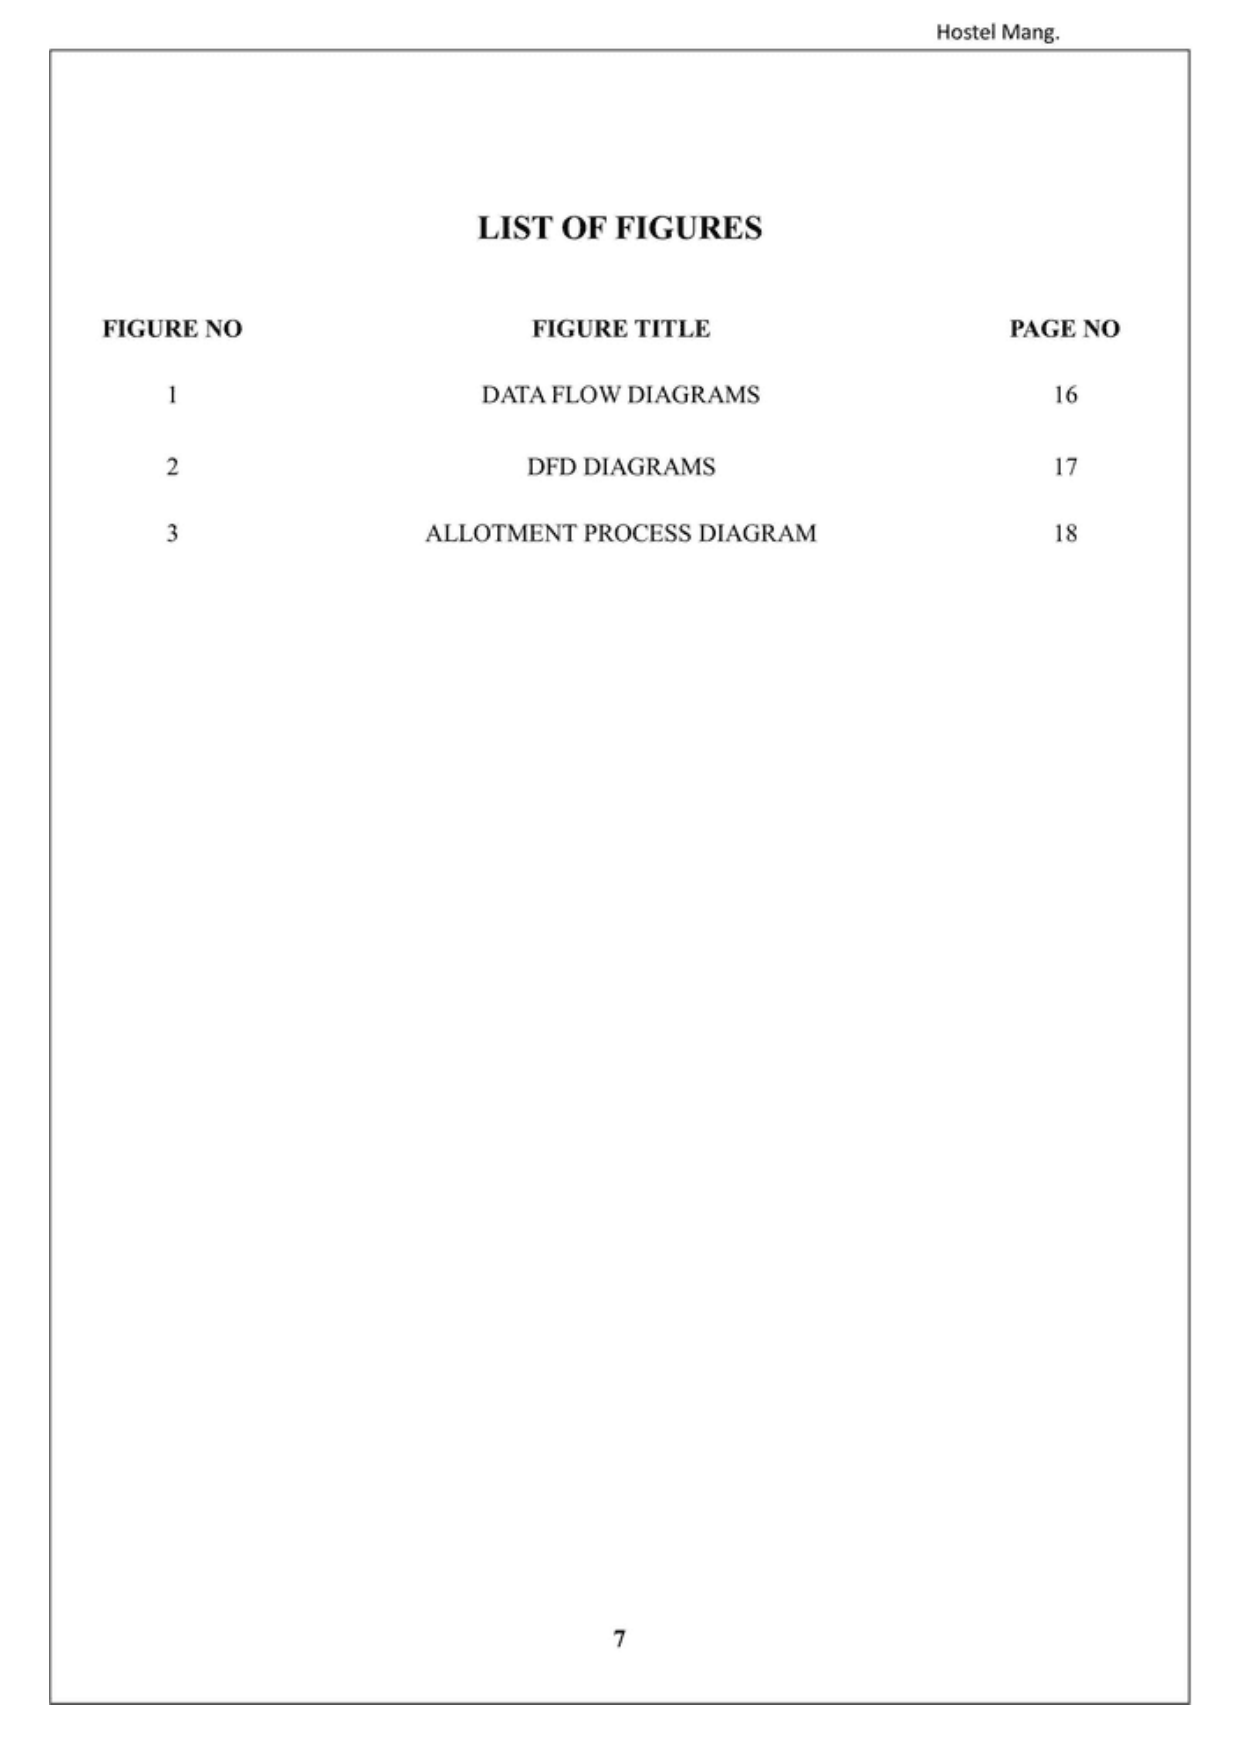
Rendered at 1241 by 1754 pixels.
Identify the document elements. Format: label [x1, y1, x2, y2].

picture [49, 21, 1193, 1705]
